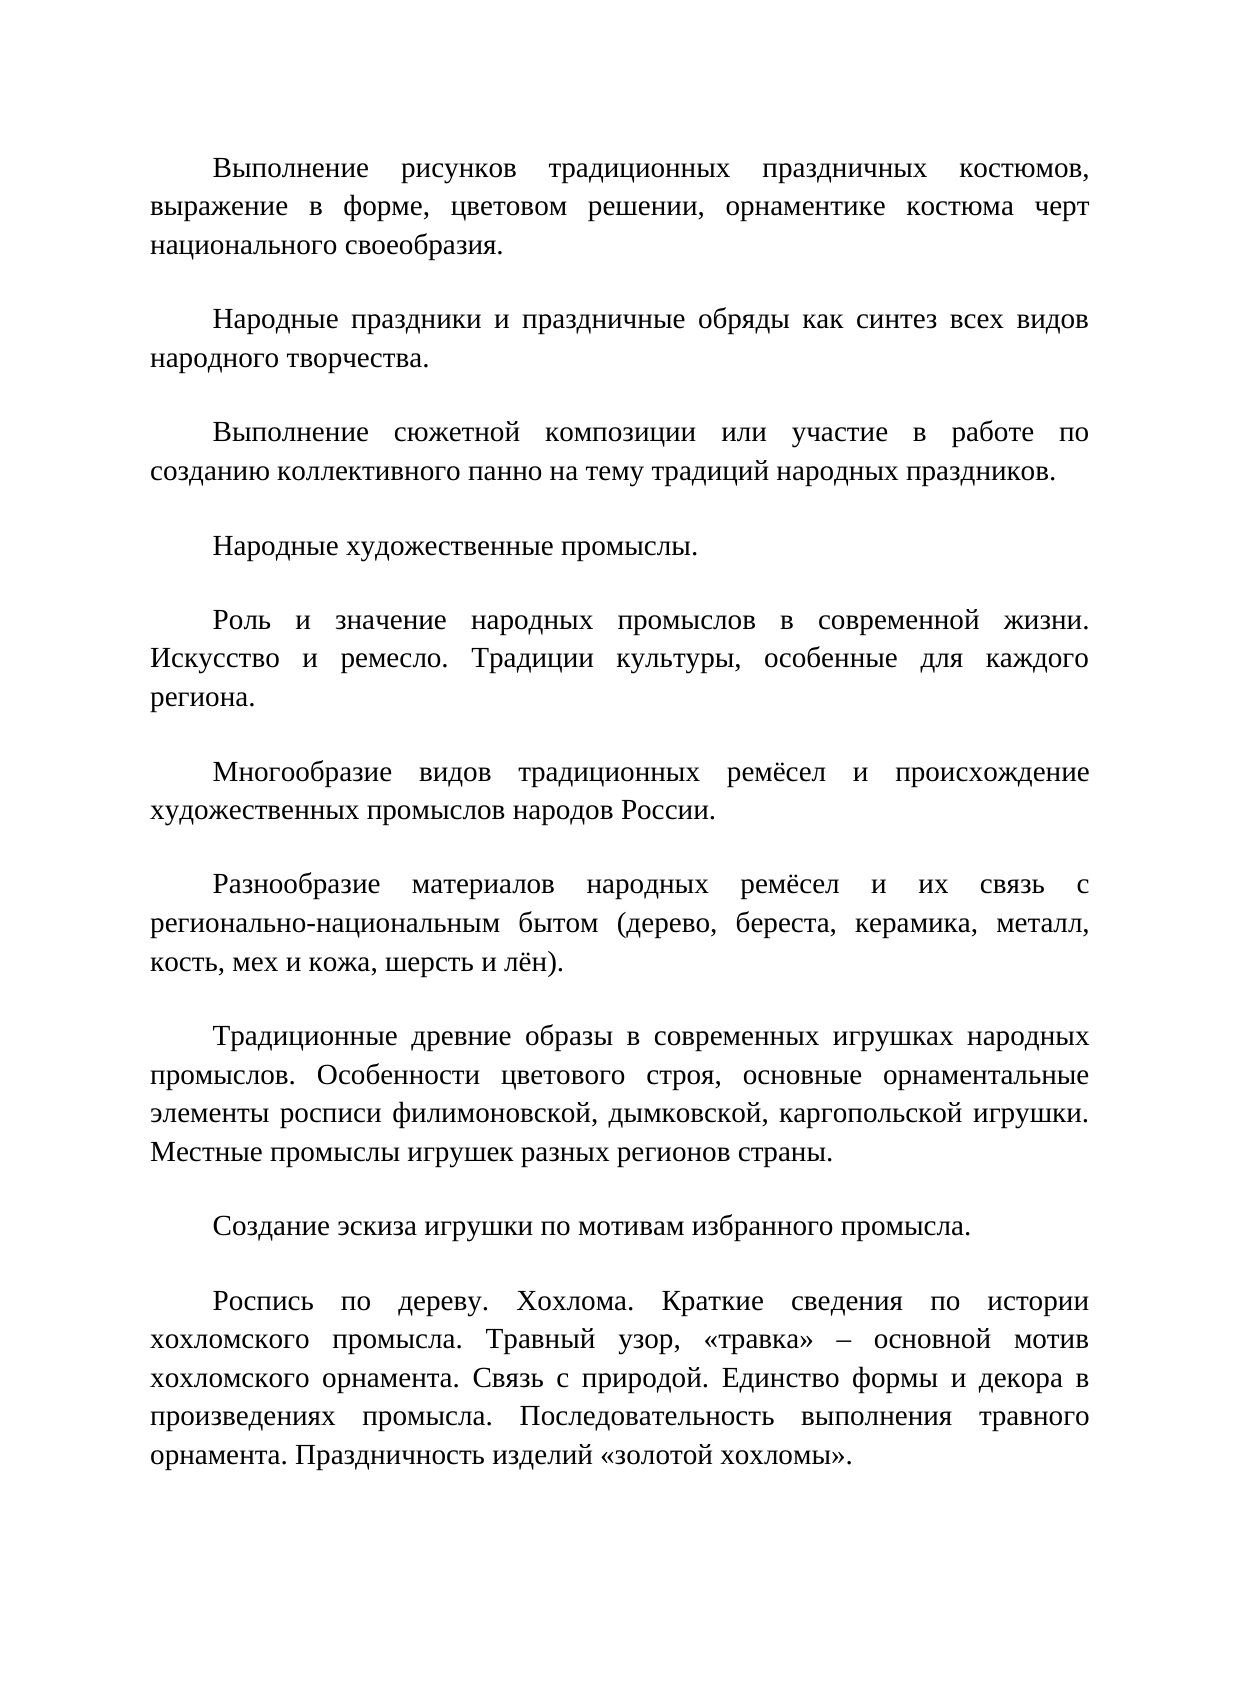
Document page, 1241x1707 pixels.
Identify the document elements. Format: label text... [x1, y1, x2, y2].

text Роль и значение народных промыслов в современной жизни. Искусство и ремесло. Традиции культуры, особенные для каждого региона. [150, 602, 1090, 713]
text Многообразие видов традиционных ремёсел и происхождение художественных промыслов народов России. [150, 754, 1090, 826]
text Выполнение рисунков традиционных праздничных костюмов, выражение в форме, цветовом решении, орнаментике костюма черт национального своеобразия. [150, 150, 1090, 261]
text Роспись по дереву. Хохлома. Краткие сведения по истории хохломского промысла. Травный узор, «травка» – основной мотив хохломского орнамента. Связь с природой. Единство формы и декора в произведениях промысла. Последовательность выполнения травного орнамента. Праздничность изделий «золотой хохломы». [150, 1283, 1090, 1471]
text Выполнение сюжетной композиции или участие в работе по созданию коллективного панно на тему традиций народных праздников. [150, 414, 1090, 487]
text Разнообразие материалов народных ремёсел и их связь с регионально-национальным бытом (дерево, береста, керамика, металл, кость, мех и кожа, шерсть и лён). [150, 867, 1090, 977]
text Народные художественные промыслы. [150, 528, 1090, 561]
text Народные праздники и праздничные обряды как синтез всех видов народного творчества. [150, 302, 1090, 374]
text Создание эскиза игрушки по мотивам избранного промысла. [150, 1208, 1090, 1242]
text Традиционные древние образы в современных игрушках народных промыслов. Особенности цветового строя, основные орнаментальные элементы росписи филимоновской, дымковской, каргопольской игрушки. Местные промыслы игрушек разных регионов страны. [150, 1018, 1090, 1167]
